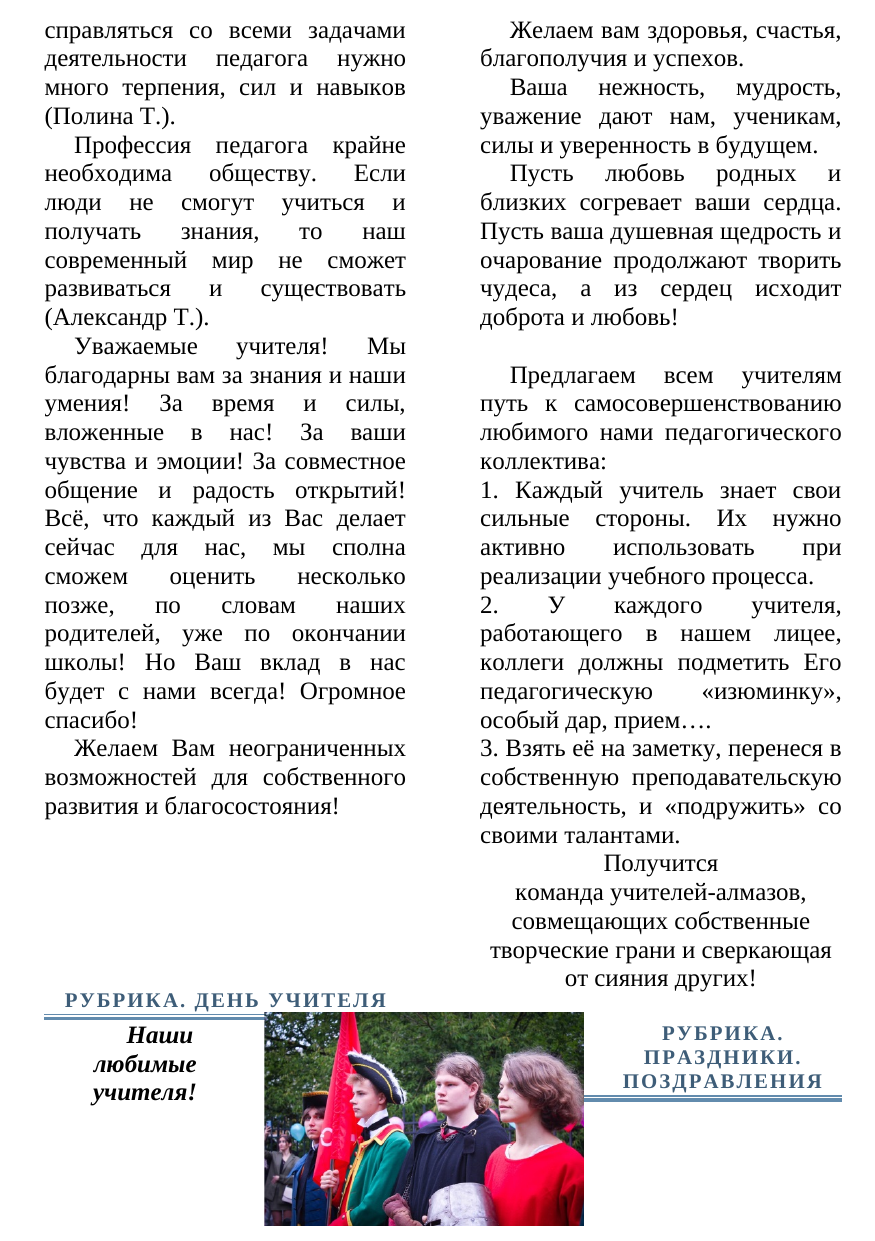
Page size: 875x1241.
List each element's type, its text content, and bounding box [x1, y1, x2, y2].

list Уважаемые учителя! Мы благодарны вам за знания и наши умения! За время и силы, вложенные в нас! За ваши чувства и эмоции! За совместное общение и радость открытий! Всё, что каждый из Вас делает сейчас для нас, мы сполна сможем оценить несколько позже, по словам наших родителей, уже по окончании школы! Но Ваш вклад в нас будет с нами всегда! Огромное спасибо! [44, 331, 406, 733]
list 2. У каждого учителя, работающего в нашем лицее, коллеги должны подметить Его педагогическую «изюминку», особый дар, прием…. [480, 590, 842, 733]
text Наши любимые учителя! [44, 1020, 264, 1106]
picture [264, 1012, 584, 1226]
text Чтобы успешно справляться со всеми задачами деятельности педагога нужно много терпения, сил и навыков (Полина Т.). [44, 15, 406, 130]
list Предлагаем всем учителям путь к самосовершенствованию любимого нами педагогического коллектива: [480, 360, 842, 475]
text Профессия педагога крайне необходима обществу. Если люди не смогут учиться и получать знания, то наш современный мир не сможет развиваться и существовать (Александр Т.). [44, 130, 406, 331]
subtitle рубрика. день учителя [44, 987, 406, 1014]
list Получится [480, 848, 842, 877]
list Желаем Вам неограниченных возможностей для собственного развития и благосостояния! [44, 733, 406, 820]
list 3. Взять её на заметку, перенеся в собственную преподавательскую деятельность, и «подружить» со своими талантами. [480, 733, 842, 848]
list команда учителей-алмазов, совмещающих собственные творческие грани и сверкающая от сияния других! [480, 877, 842, 992]
text Ваша нежность, мудрость, уважение дают нам, ученикам, силы и уверенность в будущем. [480, 72, 842, 158]
list 1. Каждый учитель знает свои сильные стороны. Их нужно активно использовать при реализации учебного процесса. [480, 475, 842, 590]
text Пусть любовь родных и близких согревает ваши сердца. Пусть ваша душевная щедрость и очарование продолжают творить чудеса, а из сердец исходит доброта и любовь! [480, 158, 842, 331]
subtitle Рубрика. Праздники. Поздравления [584, 1021, 842, 1095]
text Желаем вам здоровья, счастья, благополучия и успехов. [480, 15, 842, 72]
